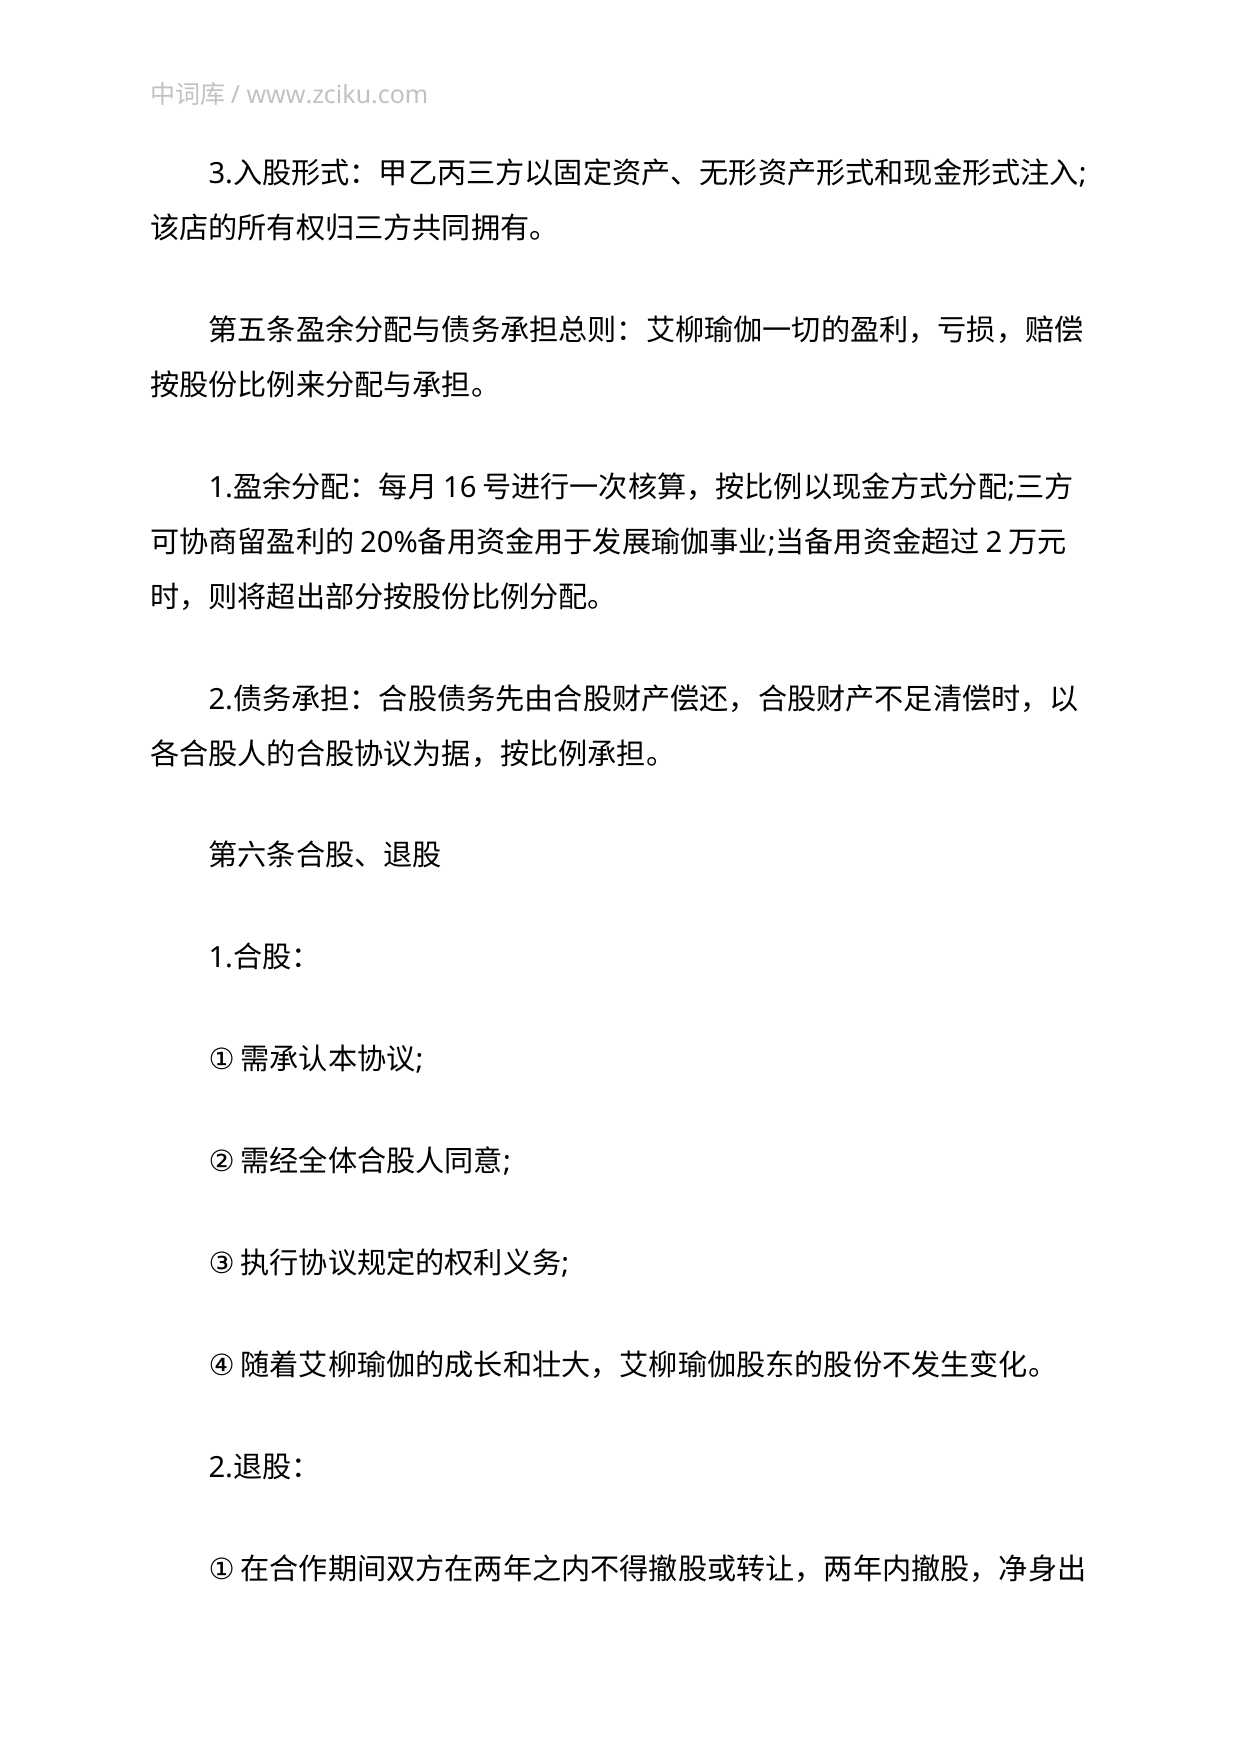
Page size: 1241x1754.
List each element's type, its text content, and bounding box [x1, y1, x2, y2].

text 第六条合股、退股 [150, 832, 1090, 874]
text ④随着艾柳瑜伽的成长和壮大，艾柳瑜伽股东的股份不发生变化。 [150, 1342, 1090, 1384]
text ②需经全体合股人同意; [150, 1138, 1090, 1180]
text 1.盈余分配：每月16号进行一次核算，按比例以现金方式分配;三方可协商留盈利的20%备用资金用于发展瑜伽事业;当备用资金超过2万元时，则将超出部分按股份比例分配。 [150, 463, 1090, 616]
text ③执行协议规定的权利义务; [150, 1240, 1090, 1282]
text 2.债务承担：合股债务先由合股财产偿还，合股财产不足清偿时，以各合股人的合股协议为据，按比例承担。 [150, 675, 1090, 772]
text 1.合股： [150, 934, 1090, 976]
text 3.入股形式：甲乙丙三方以固定资产、无形资产形式和现金形式注入;该店的所有权归三方共同拥有。 [150, 150, 1090, 247]
text 第五条盈余分配与债务承担总则：艾柳瑜伽一切的盈利，亏损，赔偿按股份比例来分配与承担。 [150, 307, 1090, 404]
text 2.退股： [150, 1444, 1090, 1486]
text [150, 1546, 1090, 1588]
text ①需承认本协议; [150, 1036, 1090, 1078]
